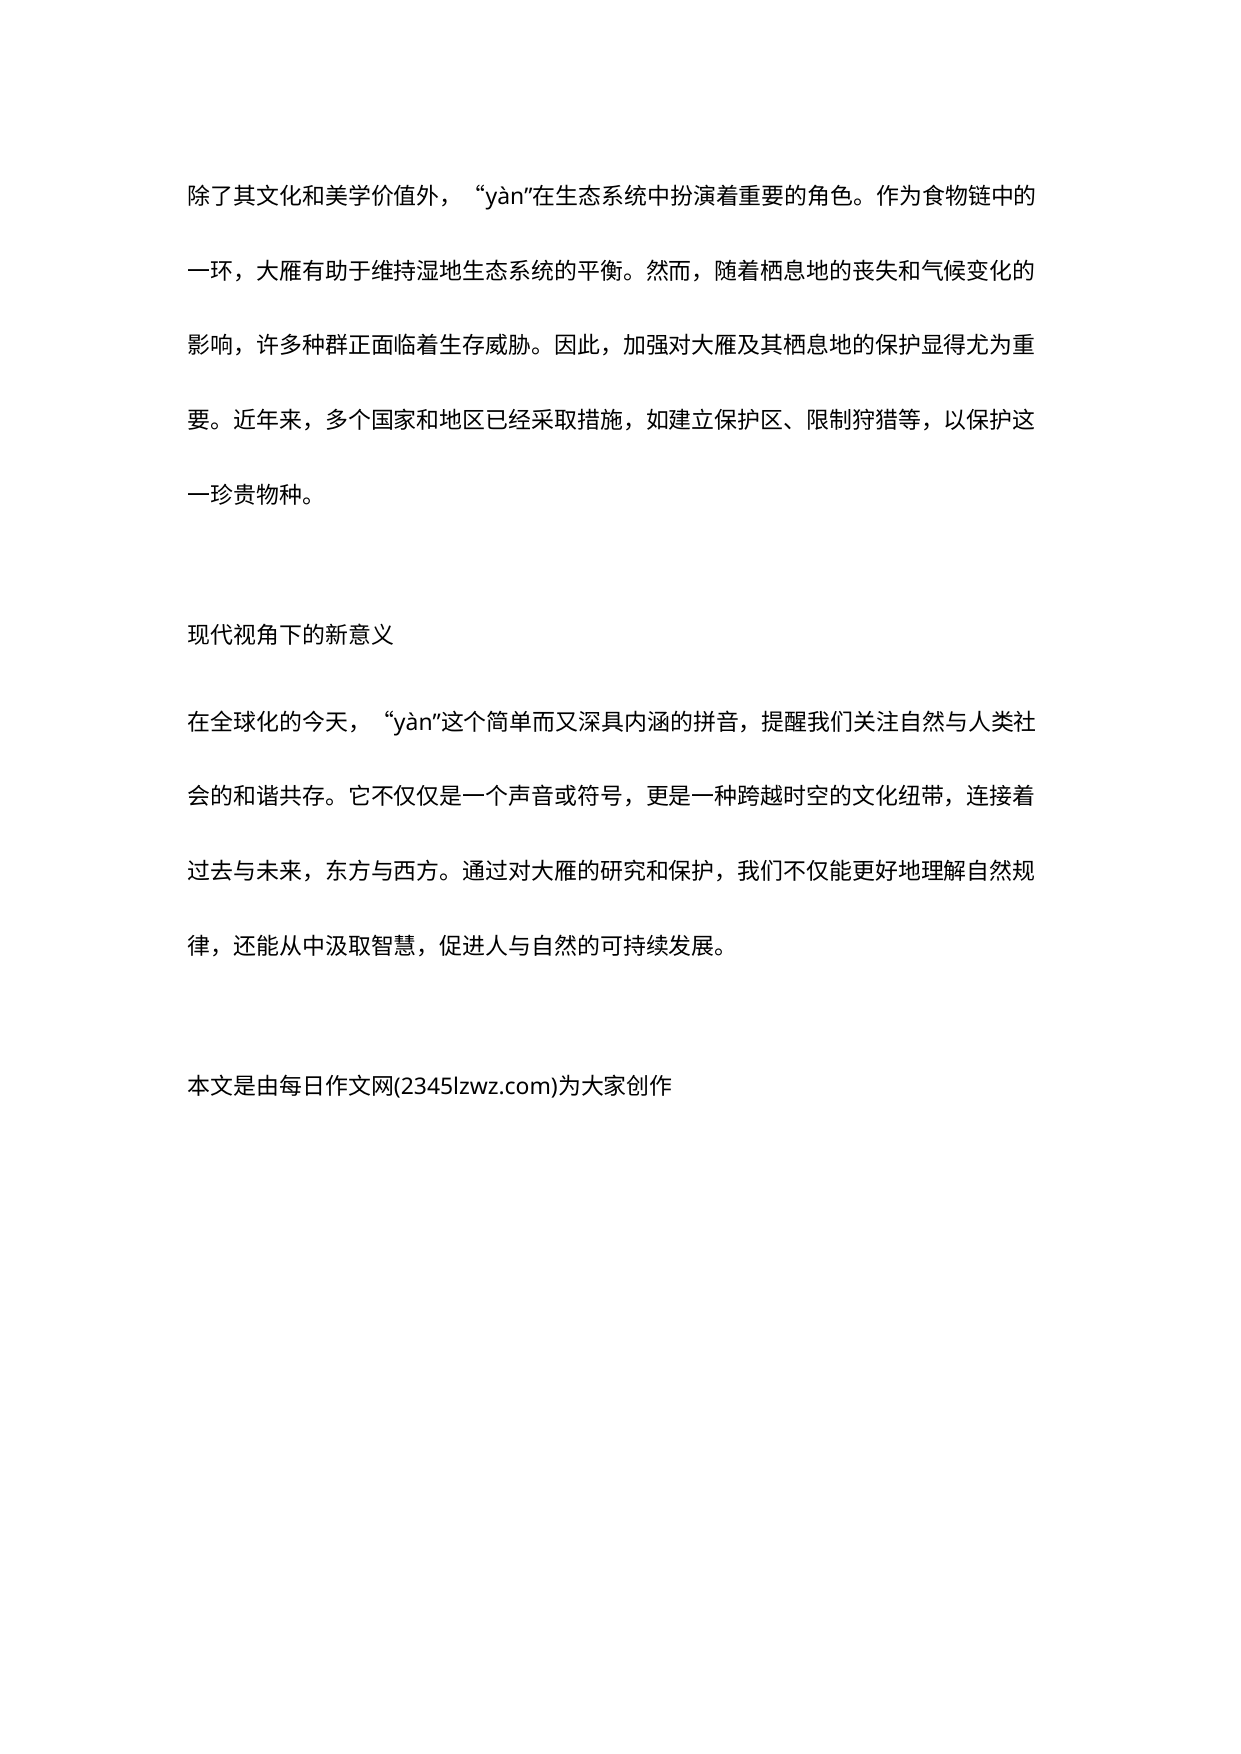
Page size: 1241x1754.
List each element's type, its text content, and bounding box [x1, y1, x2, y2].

text 在全球化的今天，“yàn”这个简单而又深具内涵的拼音，提醒我们关注自然与人类社会的和谐共存。它不仅仅是一个声音或符号，更是一种跨越时空的文化纽带，连接着过去与未来，东方与西方。通过对大雁的研究和保护，我们不仅能更好地理解自然规律，还能从中汲取智慧，促进人与自然的可持续发展。 [187, 688, 1053, 977]
text 现代视角下的新意义 [187, 601, 1053, 666]
text 本文是由每日作文网(2345lzwz.com)为大家创作 [187, 1052, 1053, 1117]
text 除了其文化和美学价值外，“yàn”在生态系统中扮演着重要的角色。作为食物链中的一环，大雁有助于维持湿地生态系统的平衡。然而，随着栖息地的丧失和气候变化的影响，许多种群正面临着生存威胁。因此，加强对大雁及其栖息地的保护显得尤为重要。近年来，多个国家和地区已经采取措施，如建立保护区、限制狩猎等，以保护这一珍贵物种。 [187, 162, 1053, 526]
